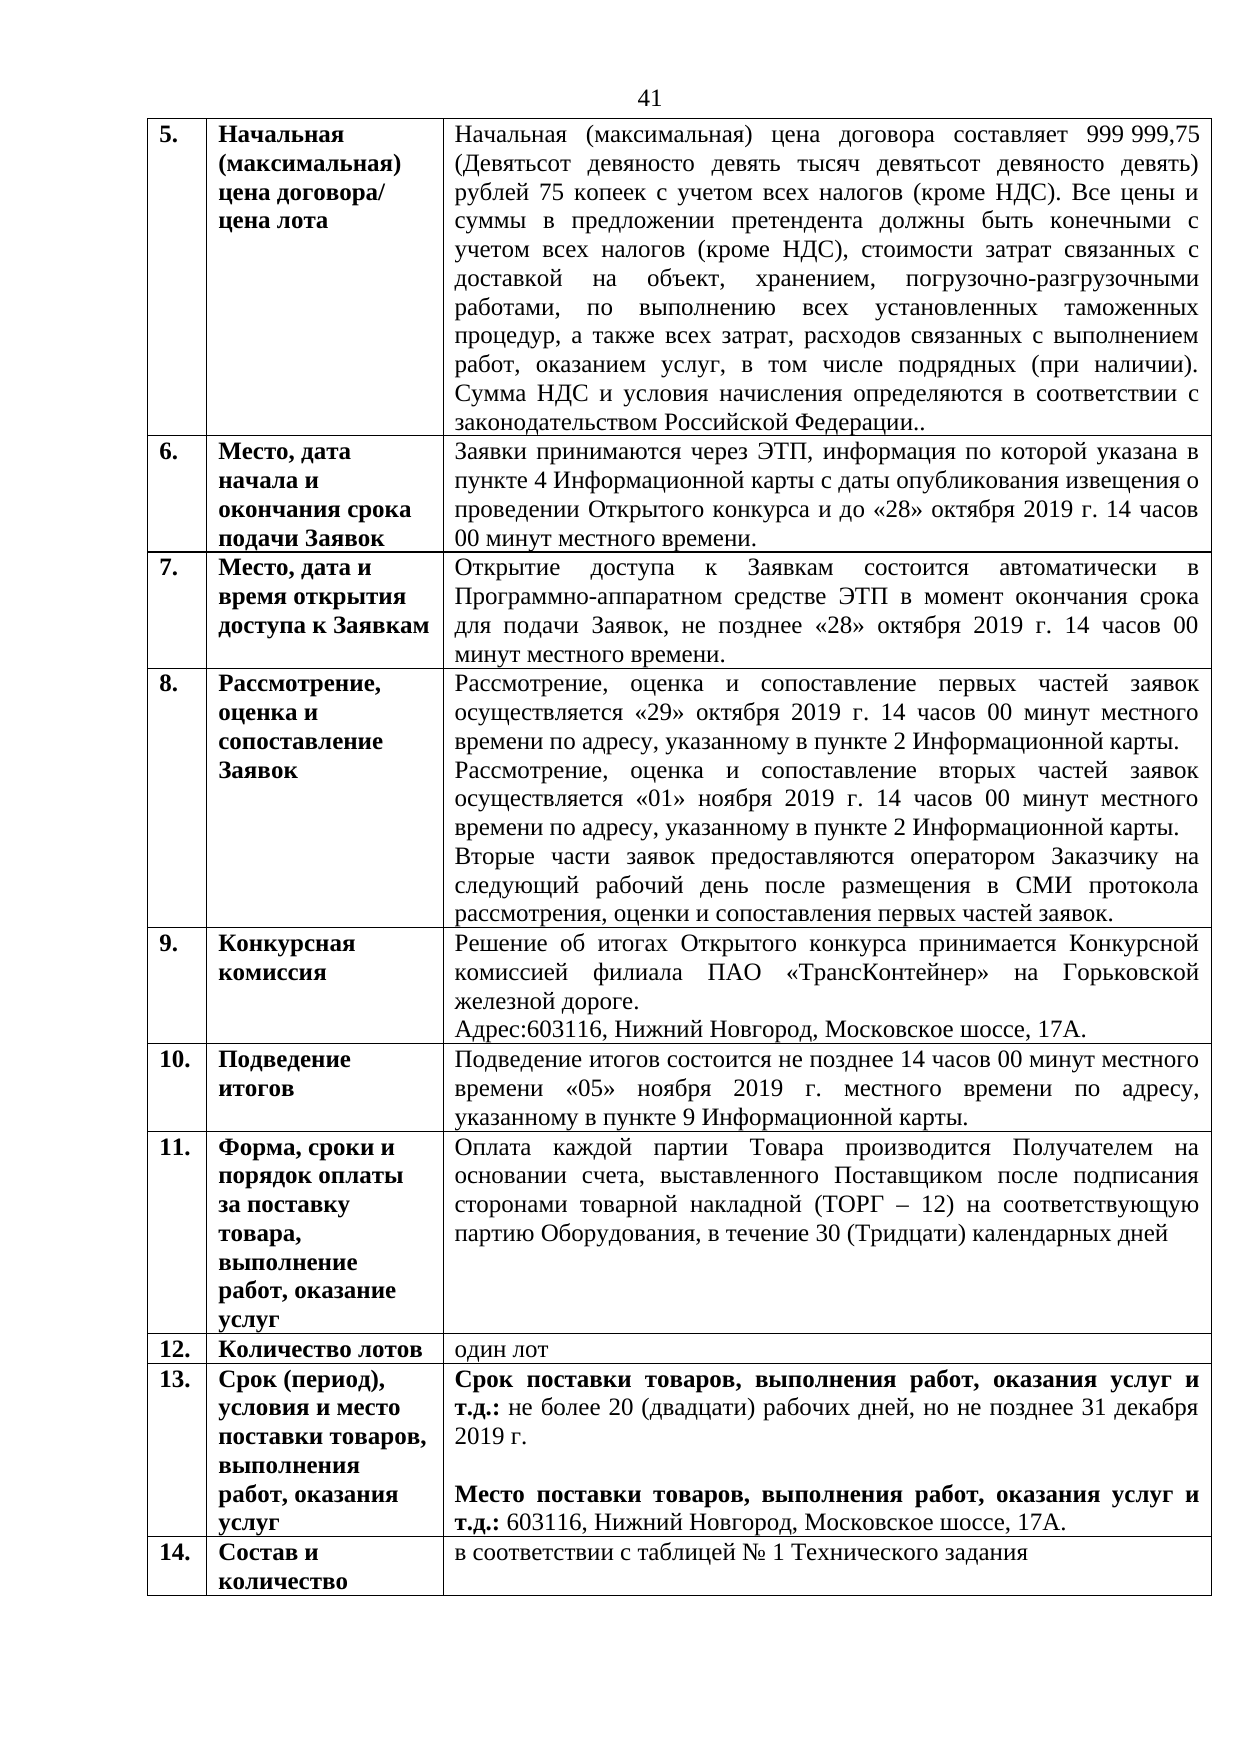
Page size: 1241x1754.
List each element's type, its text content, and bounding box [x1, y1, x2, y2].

table_cell 7. [148, 553, 206, 667]
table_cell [207, 1537, 443, 1595]
table_cell Количество лотов [207, 1334, 443, 1363]
table_cell 11. [148, 1132, 206, 1333]
table_cell Место, дата и время открытия доступа к Заявкам [207, 553, 443, 667]
table_cell Оплата каждой партии Товара производится Получателем на основании счета, выставленного Поставщиком после подписания сторонами товарной накладной (ТОРГ – 12) на соответствующую партию Оборудования, в течение 30 (Тридцати) календарных дней [444, 1132, 1211, 1333]
table_cell 13. [148, 1364, 206, 1536]
table_cell 8. [148, 669, 206, 927]
table_cell 10. [148, 1044, 206, 1131]
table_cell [444, 1537, 1211, 1595]
table_cell Рассмотрение, оценка и сопоставление Заявок [207, 669, 443, 927]
table_cell 5. [148, 119, 206, 435]
table_cell 14. [148, 1537, 206, 1595]
table_cell Начальная (максимальная) цена договора/ цена лота [207, 119, 443, 435]
table_cell Форма, сроки и порядок оплаты за поставку товара, выполнение работ, оказание услуг [207, 1132, 443, 1333]
table_cell 9. [148, 928, 206, 1043]
table_cell Место, дата начала и окончания срока подачи Заявок [207, 436, 443, 551]
table_cell Заявки принимаются через ЭТП, информация по которой указана в пункте 4 Информационной карты с даты опубликования извещения о проведении Открытого конкурса и до «28» октября 2019 г. 14 часов 00 минут местного времени. [444, 436, 1211, 551]
table_cell Открытие доступа к Заявкам состоится автоматически в Программно-аппаратном средстве ЭТП в момент окончания срока для подачи Заявок, не позднее «28» октября 2019 г. 14 часов 00 минут местного времени. [444, 553, 1211, 667]
table_cell Решение об итогах Открытого конкурса принимается Конкурсной комиссией филиала ПАО «ТрансКонтейнер» на Горьковской железной дороге. Адрес:603116, Нижний Новгород, Московское шоссе, 17А. [444, 928, 1211, 1043]
table_cell Рассмотрение, оценка и сопоставление первых частей заявок осуществляется «29» октября 2019 г. 14 часов 00 минут местного времени по адресу, указанному в пункте 2 Информационной карты. Рассмотрение, оценка и сопоставление вторых частей заявок осуществляется «01» ноября 2019 г. 14 часов 00 минут местного времени по адресу, указанному в пункте 2 Информационной карты. Вторые части заявок предоставляются оператором Заказчику на следующий рабочий день после размещения в СМИ протокола рассмотрения, оценки и сопоставления первых частей заявок. [444, 669, 1211, 927]
table_cell один лот [444, 1334, 1211, 1363]
table_cell Подведение итогов [207, 1044, 443, 1131]
table_cell Срок поставки товаров, выполнения работ, оказания услуг и т.д.: не более 20 (двадцати) рабочих дней, но не позднее 31 декабря 2019 г. Место поставки товаров, выполнения работ, оказания услуг и т.д.: 603116, Нижний Новгород, Московское шоссе, 17А. [444, 1364, 1211, 1536]
table_cell Начальная (максимальная) цена договора составляет 999 999,75 (Девятьсот девяносто девять тысяч девятьсот девяносто девять) рублей 75 копеек с учетом всех налогов (кроме НДС). Все цены и суммы в предложении претендента должны быть конечными с учетом всех налогов (кроме НДС), стоимости затрат связанных с доставкой на объект, хранением, погрузочно-разгрузочными работами, по выполнению всех установленных таможенных процедур, а также всех затрат, расходов связанных с выполнением работ, оказанием услуг, в том числе подрядных (при наличии). Сумма НДС и условия начисления определяются в соответствии с законодательством Российской Федерации.. [444, 119, 1211, 435]
table_cell Срок (период), условия и место поставки товаров, выполнения работ, оказания услуг [207, 1364, 443, 1536]
table_cell Подведение итогов состоится не позднее 14 часов 00 минут местного времени «05» ноября 2019 г. местного времени по адресу, указанному в пункте 9 Информационной карты. [444, 1044, 1211, 1131]
table_cell Конкурсная комиссия [207, 928, 443, 1043]
table_cell 12. [148, 1334, 206, 1363]
table_cell 6. [148, 436, 206, 551]
